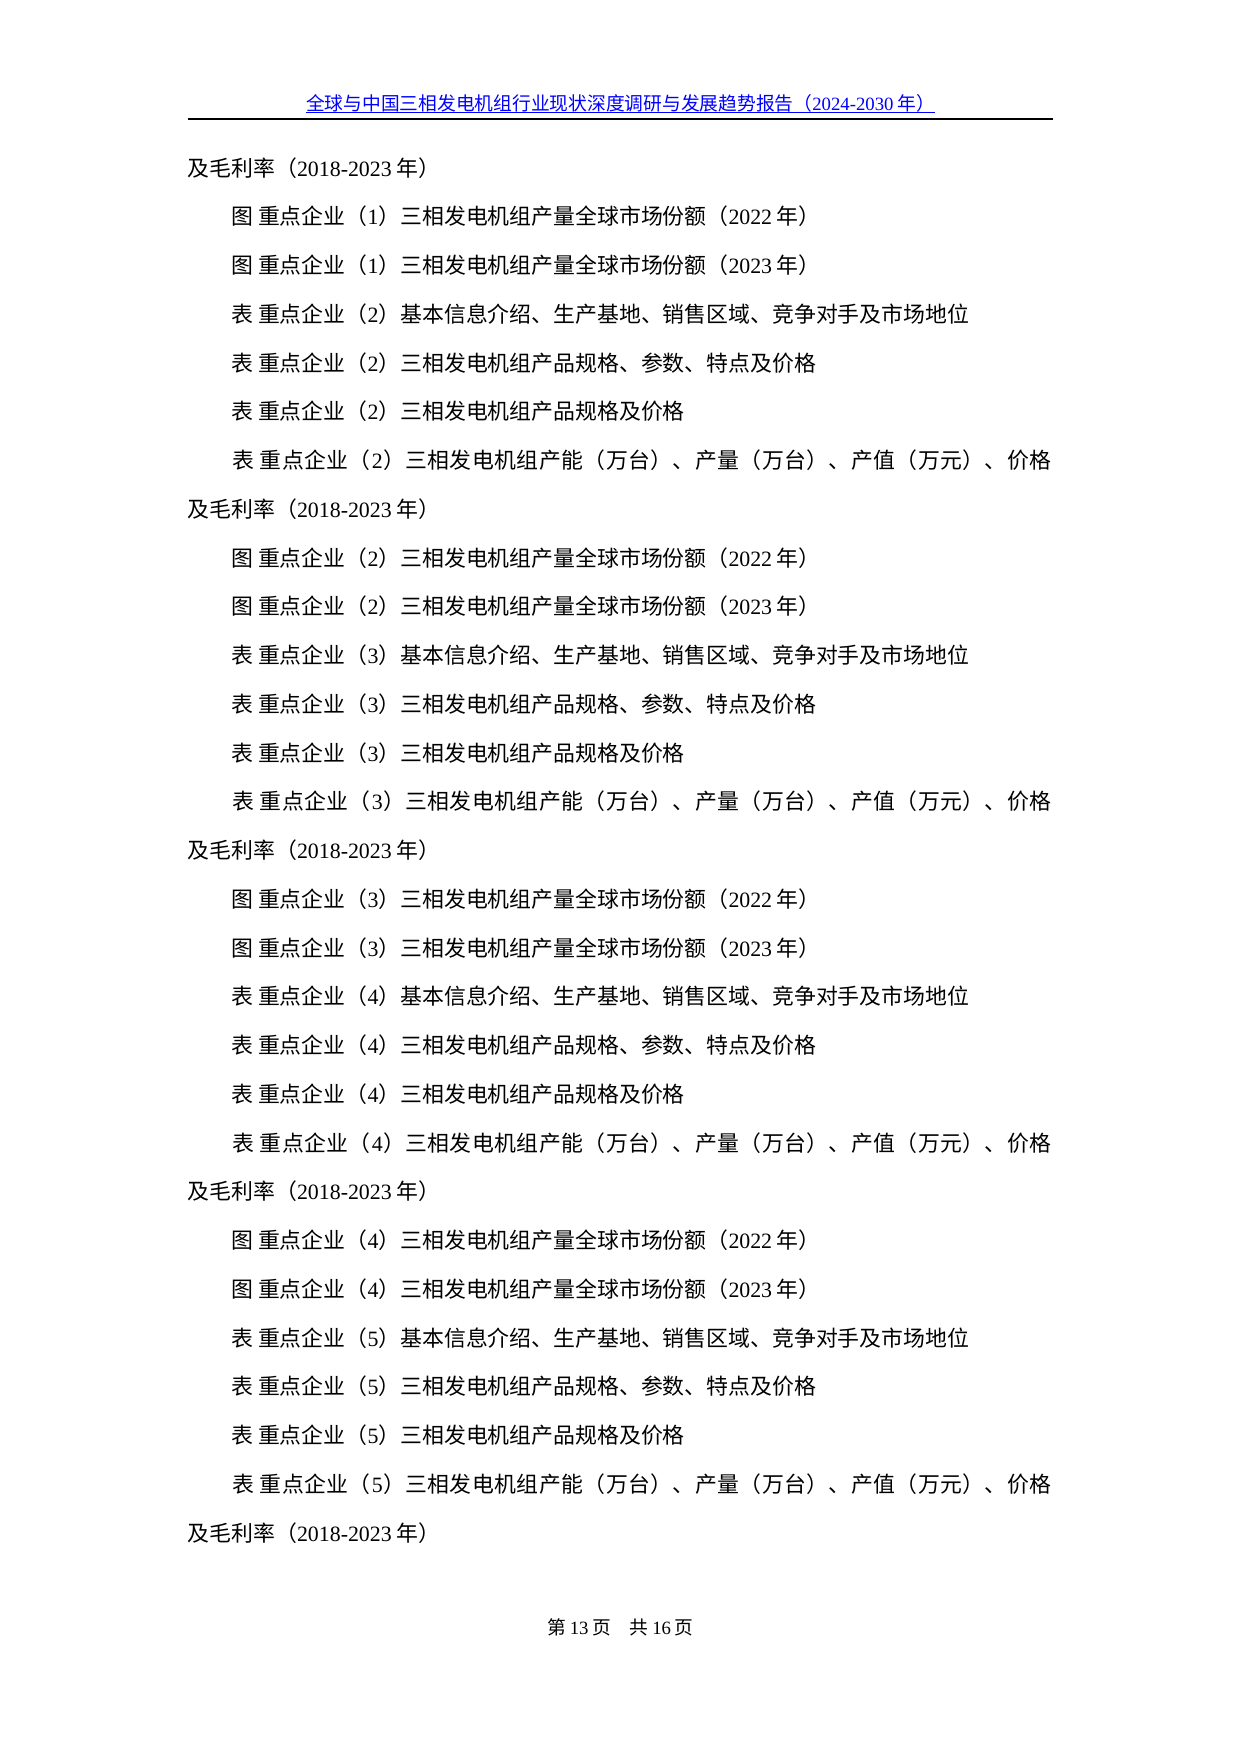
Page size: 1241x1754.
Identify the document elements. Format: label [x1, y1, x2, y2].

text [187, 150, 1053, 1548]
